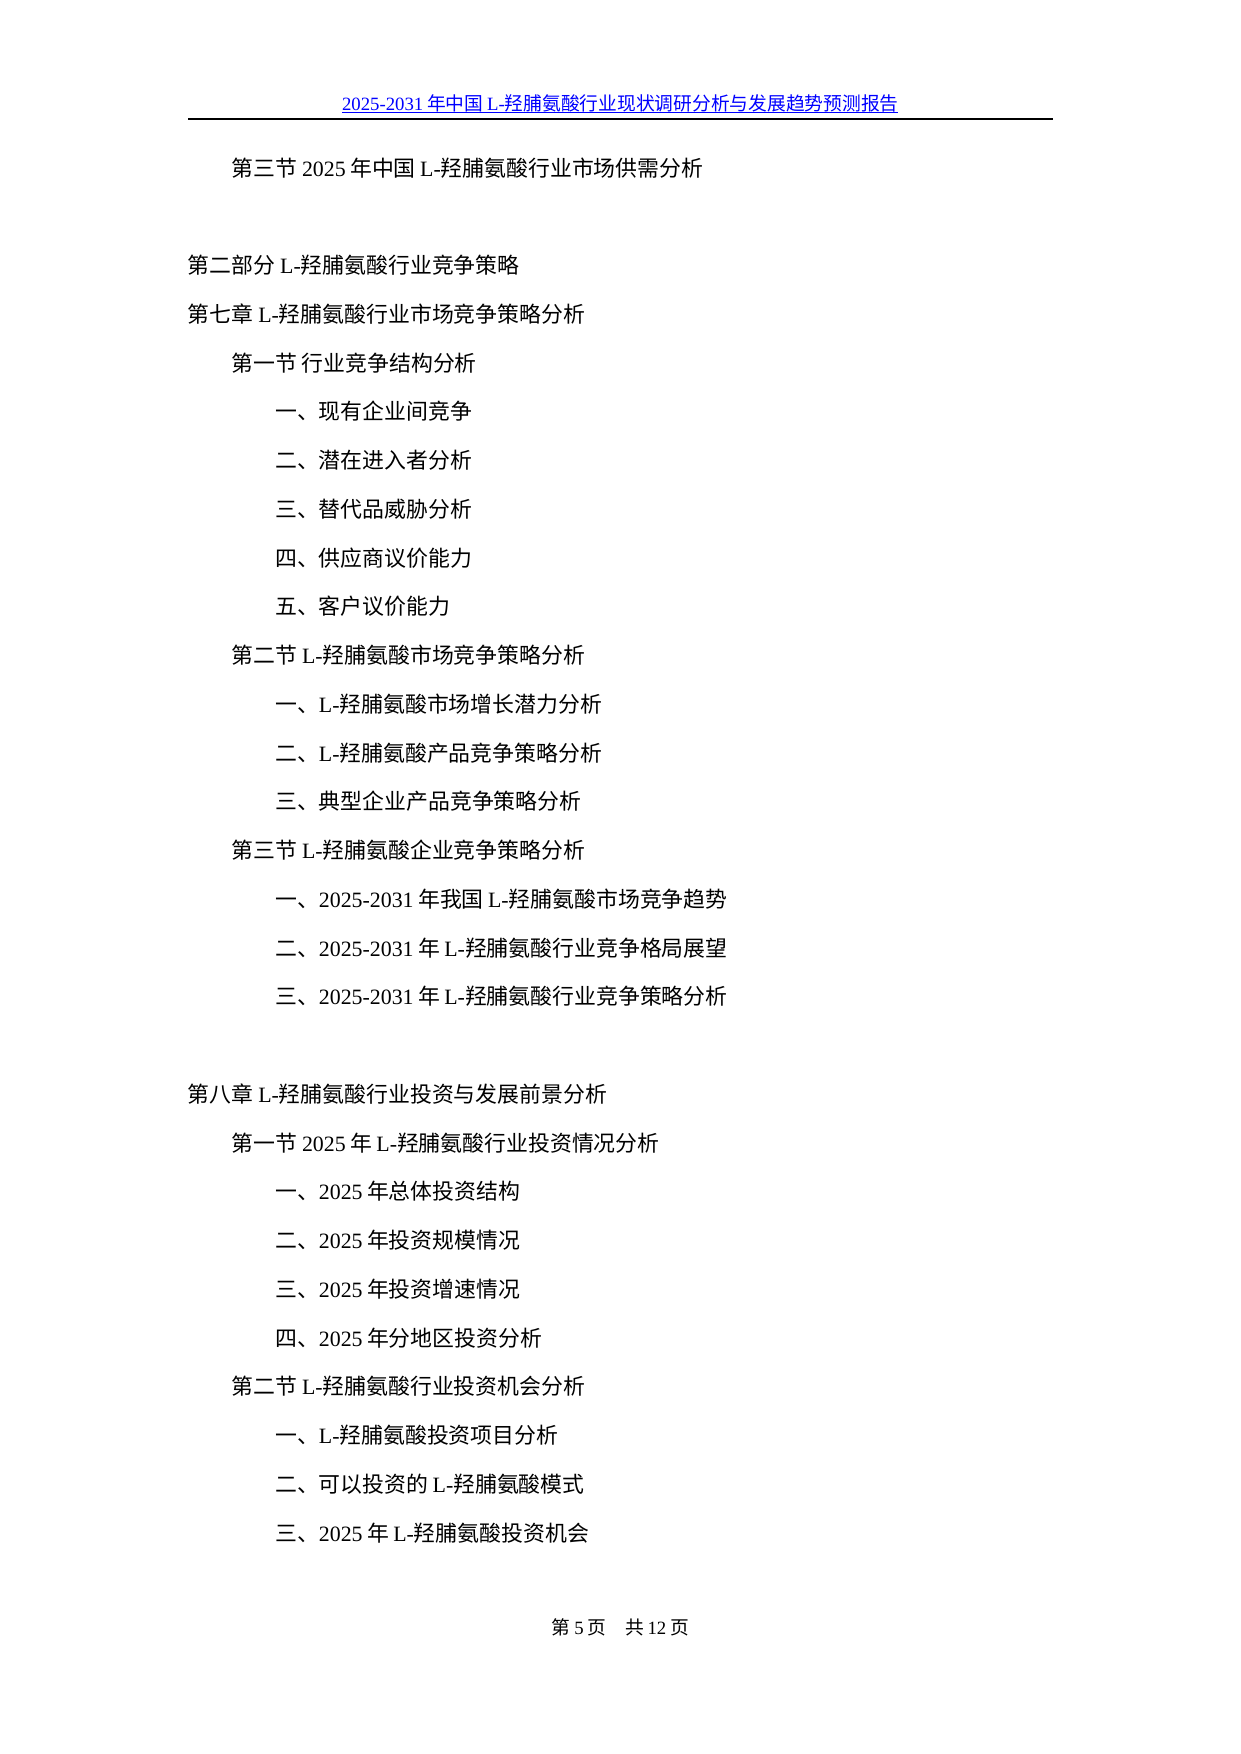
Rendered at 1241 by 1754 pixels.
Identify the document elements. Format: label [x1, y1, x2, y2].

text [187, 150, 1053, 1548]
